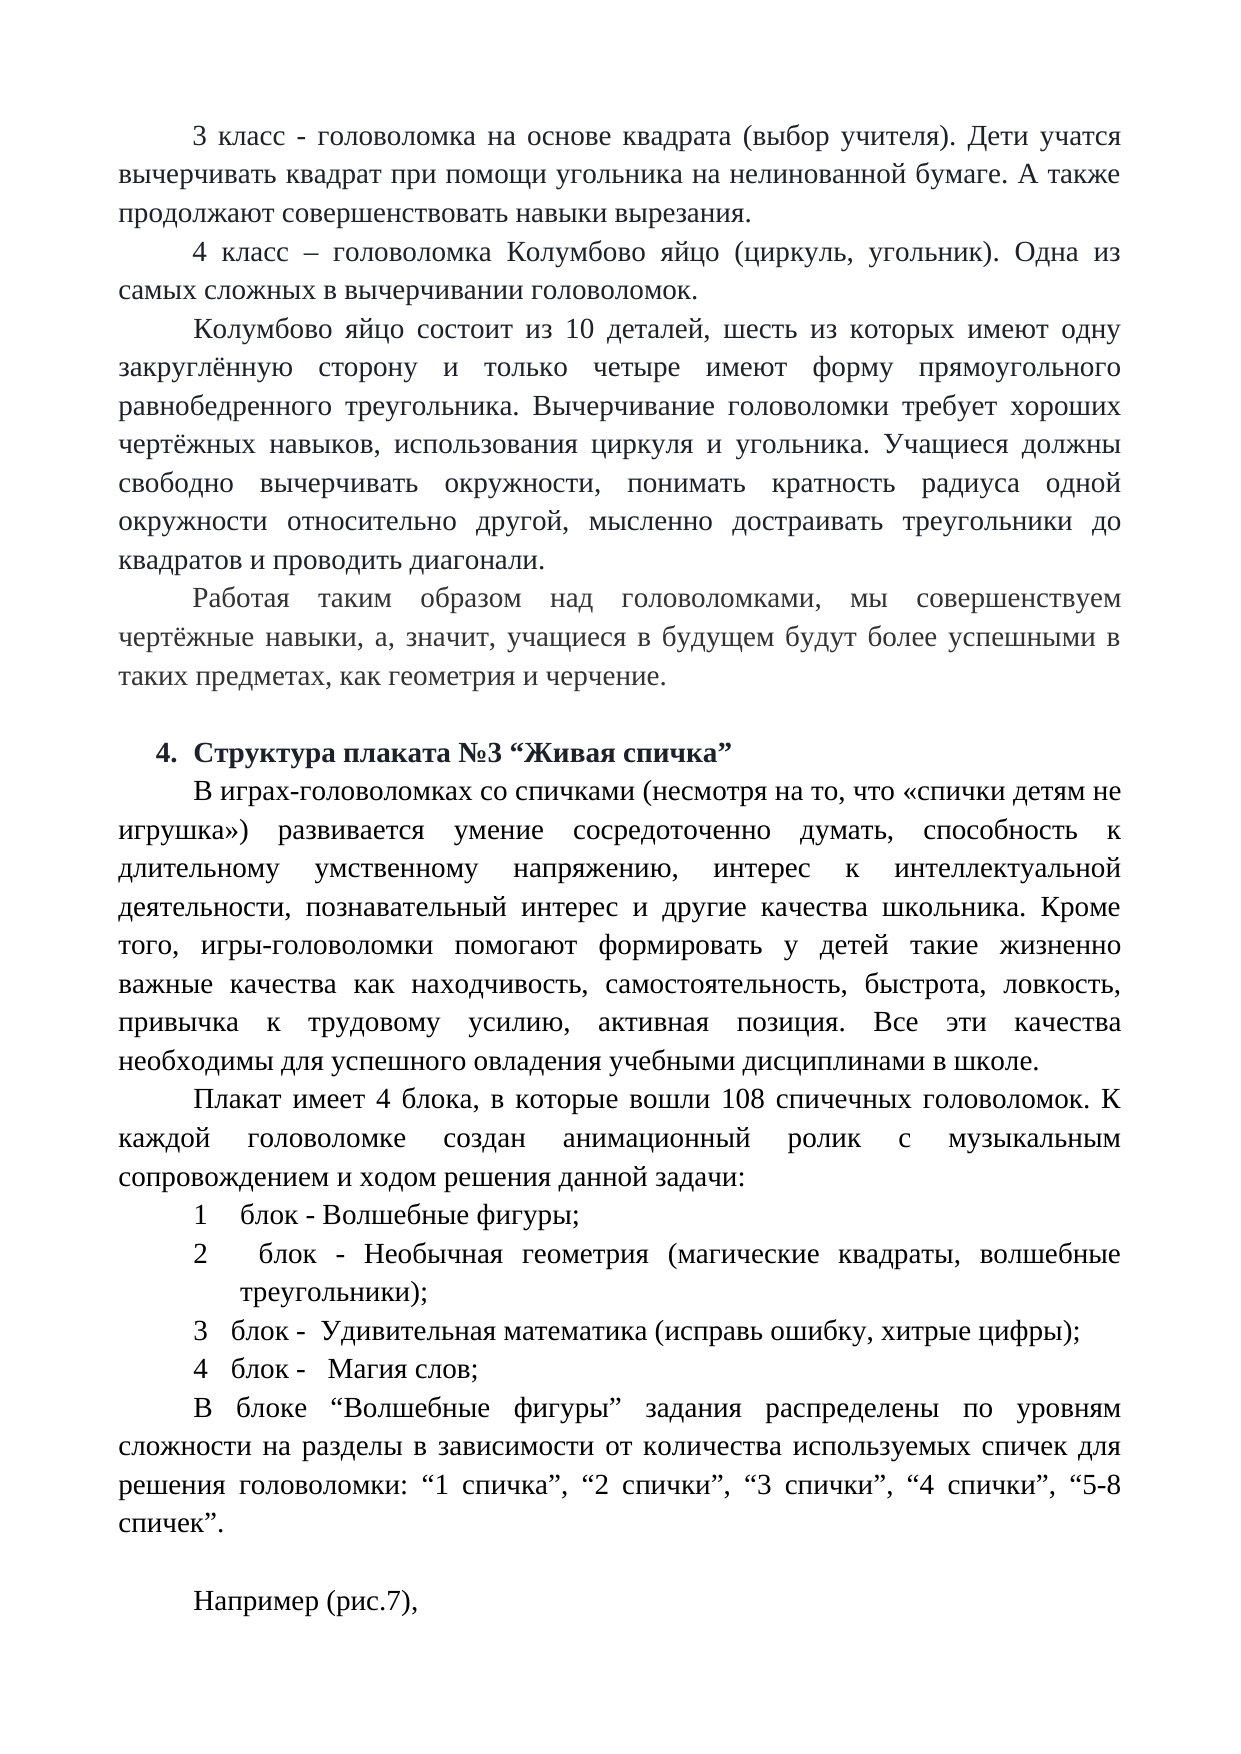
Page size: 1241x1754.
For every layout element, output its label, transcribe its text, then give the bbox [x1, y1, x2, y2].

text Например (рис.7), [118, 1583, 1122, 1616]
text В играх-головоломках со спичками (несмотря на то, что «спички детям не игрушка») развивается умение сосредоточенно думать, способность к длительному умственному напряжению, интерес к интеллектуальной деятельности, познавательный интерес и другие качества школьника. Кроме того, игры-головоломки помогают формировать у детей такие жизненно важные качества как находчивость, самостоятельность, быстрота, ловкость, привычка к трудовому усилию, активная позиция. Все эти качества необходимы для успешного овладения учебными дисциплинами в школе. [118, 773, 1122, 1077]
text Плакат имеет 4 блока, в которые вошли 108 спичечных головоломок. К каждой головоломке создан анимационный ролик с музыкальным сопровождением и ходом решения данной задачи: [118, 1082, 1122, 1192]
text Работая таким образом над головоломками, мы совершенствуем чертёжные навыки, а, значит, учащиеся в будущем будут более успешными в таких предметах, как геометрия и черчение. [118, 581, 1122, 691]
list блок - Магия слов; [193, 1351, 1122, 1385]
text 3 класс - головоломка на основе квадрата (выбор учителя). Дети учатся вычерчивать квадрат при помощи угольника на нелинованной бумаге. А также продолжают совершенствовать навыки вырезания. [118, 118, 1122, 229]
text Колумбово яйцо состоит из 10 деталей, шесть из которых имеют одну закруглённую сторону и только четыре имеют форму прямоугольного равнобедренного треугольника. Вычерчивание головоломки требует хороших чертёжных навыков, использования циркуля и угольника. Учащиеся должны свободно вычерчивать окружности, понимать кратность радиуса одной окружности относительно другой, мысленно достраивать треугольники до квадратов и проводить диагонали. [118, 311, 1122, 576]
list Структура плаката №3 “Живая спичка” [156, 735, 1122, 768]
text В блоке “Волшебные фигуры” задания распределены по уровням сложности на разделы в зависимости от количества используемых спичек для решения головоломки: “1 спичка”, “2 спички”, “3 спички”, “4 спички”, “5-8 спичек”. [118, 1390, 1122, 1539]
list блок - Волшебные фигуры; [193, 1197, 1122, 1231]
list блок - Удивительная математика (исправь ошибку, хитрые цифры); [193, 1313, 1122, 1346]
text 4 класс – головоломка Колумбово яйцо (циркуль, угольник). Одна из самых сложных в вычерчивании головоломок. [118, 234, 1122, 306]
list блок - Необычная геометрия (магические квадраты, волшебные треугольники); [193, 1236, 1122, 1308]
